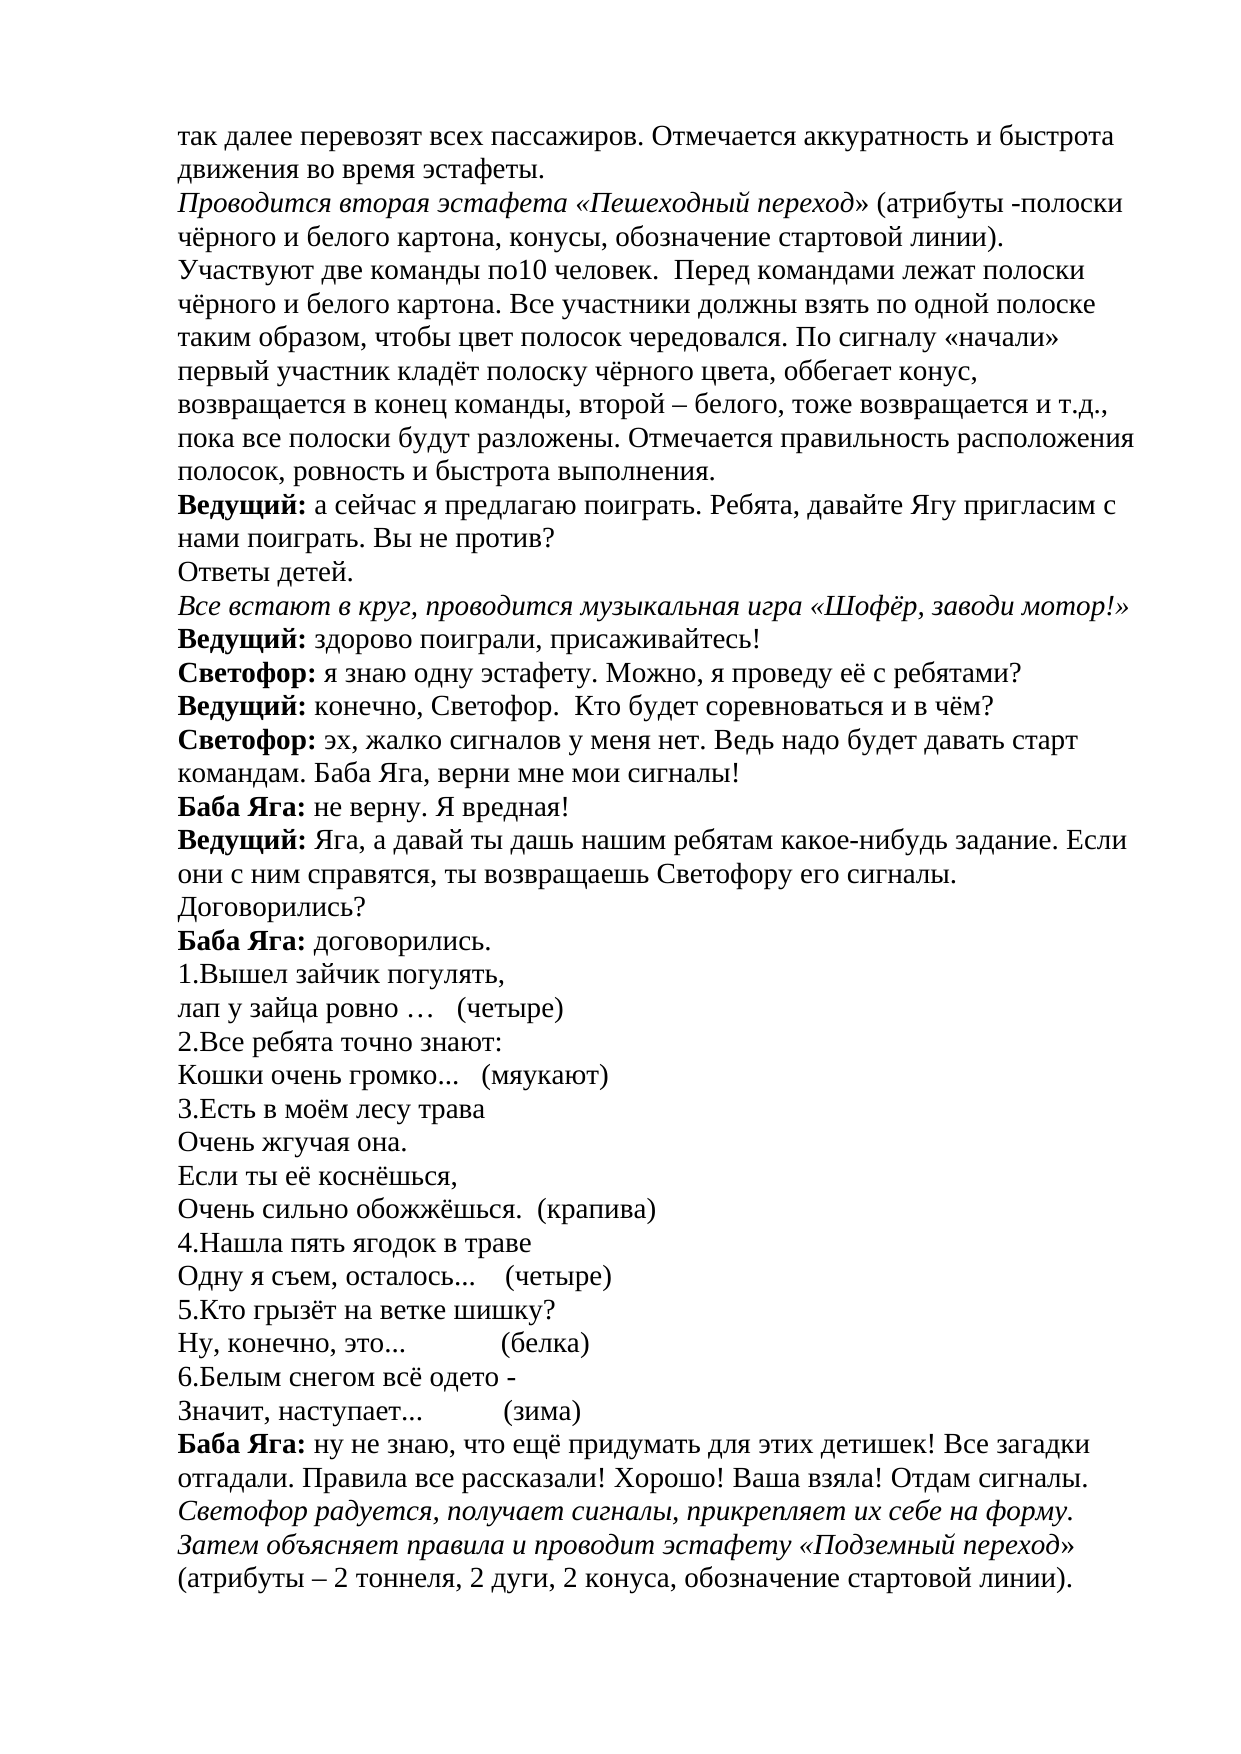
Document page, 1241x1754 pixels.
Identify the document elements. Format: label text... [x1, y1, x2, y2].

text Одну я съем, осталось... (четыре) [177, 1258, 1152, 1292]
text Очень жгучая она. [177, 1124, 1152, 1158]
text Баба Яга: ну не знаю, что ещё придумать для этих детишек! Все загадки отгадали. Правила все рассказали! Хорошо! Ваша взяла! Отдам сигналы. [177, 1426, 1152, 1493]
text Ведущий: здорово поиграли, присаживайтесь! [177, 621, 1152, 655]
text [177, 118, 1152, 185]
text 3.Есть в моём лесу трава [177, 1091, 1152, 1124]
text Светофор радуется, получает сигналы, прикрепляет их себе на форму. Затем объясняет правила и проводит эстафету «Подземный переход» (атрибуты – 2 тоннеля, 2 дуги, 2 конуса, обозначение стартовой линии). [177, 1493, 1152, 1594]
text 5.Кто грызёт на ветке шишку? Ну, конечно, это... (белка) [177, 1292, 1152, 1359]
text Ведущий: Яга, а давай ты дашь нашим ребятам какое-нибудь задание. Если они с ним справятся, ты возвращаешь Светофору его сигналы. Договорились? [177, 822, 1152, 923]
text Кошки очень громко... (мяукают) [177, 1057, 1152, 1091]
text Баба Яга: договорились. [177, 923, 1152, 957]
text 1.Вышел зайчик погулять, лап у зайца ровно … (четыре) [177, 957, 1152, 1024]
text 6.Белым снегом всё одето - Значит, наступает... (зима) [177, 1359, 1152, 1426]
text Светофор: эх, жалко сигналов у меня нет. Ведь надо будет давать старт командам. Баба Яга, верни мне мои сигналы! [177, 722, 1152, 789]
text Проводится вторая эстафета «Пешеходный переход» (атрибуты -полоски чёрного и белого картона, конусы, обозначение стартовой линии). [177, 185, 1152, 252]
text Очень сильно обожжёшься. (крапива) [177, 1191, 1152, 1225]
text Все встают в круг, проводится музыкальная игра «Шофёр, заводи мотор!» [177, 588, 1152, 621]
text Светофор: я знаю одну эстафету. Можно, я проведу её с ребятами? [177, 655, 1152, 688]
text Если ты её коснёшься, [177, 1158, 1152, 1191]
text Ведущий: конечно, Светофор. Кто будет соревноваться и в чём? [177, 688, 1152, 722]
text Участвуют две команды по10 человек. Перед командами лежат полоски чёрного и белого картона. Все участники должны взять по одной полоске таким образом, чтобы цвет полосок чередовался. По сигналу «начали» первый участник кладёт полоску чёрного цвета, оббегает конус, возвращается в конец команды, второй – белого, тоже возвращается и т.д., пока все полоски будут разложены. Отмечается правильность расположения полосок, ровность и быстрота выполнения. [177, 252, 1152, 487]
text 4.Нашла пять ягодок в траве [177, 1225, 1152, 1258]
text Баба Яга: не верну. Я вредная! [177, 789, 1152, 822]
text Ведущий: а сейчас я предлагаю поиграть. Ребята, давайте Ягу пригласим с нами поиграть. Вы не против? [177, 487, 1152, 554]
text 2.Все ребята точно знают: [177, 1024, 1152, 1057]
text Ответы детей. [177, 554, 1152, 588]
